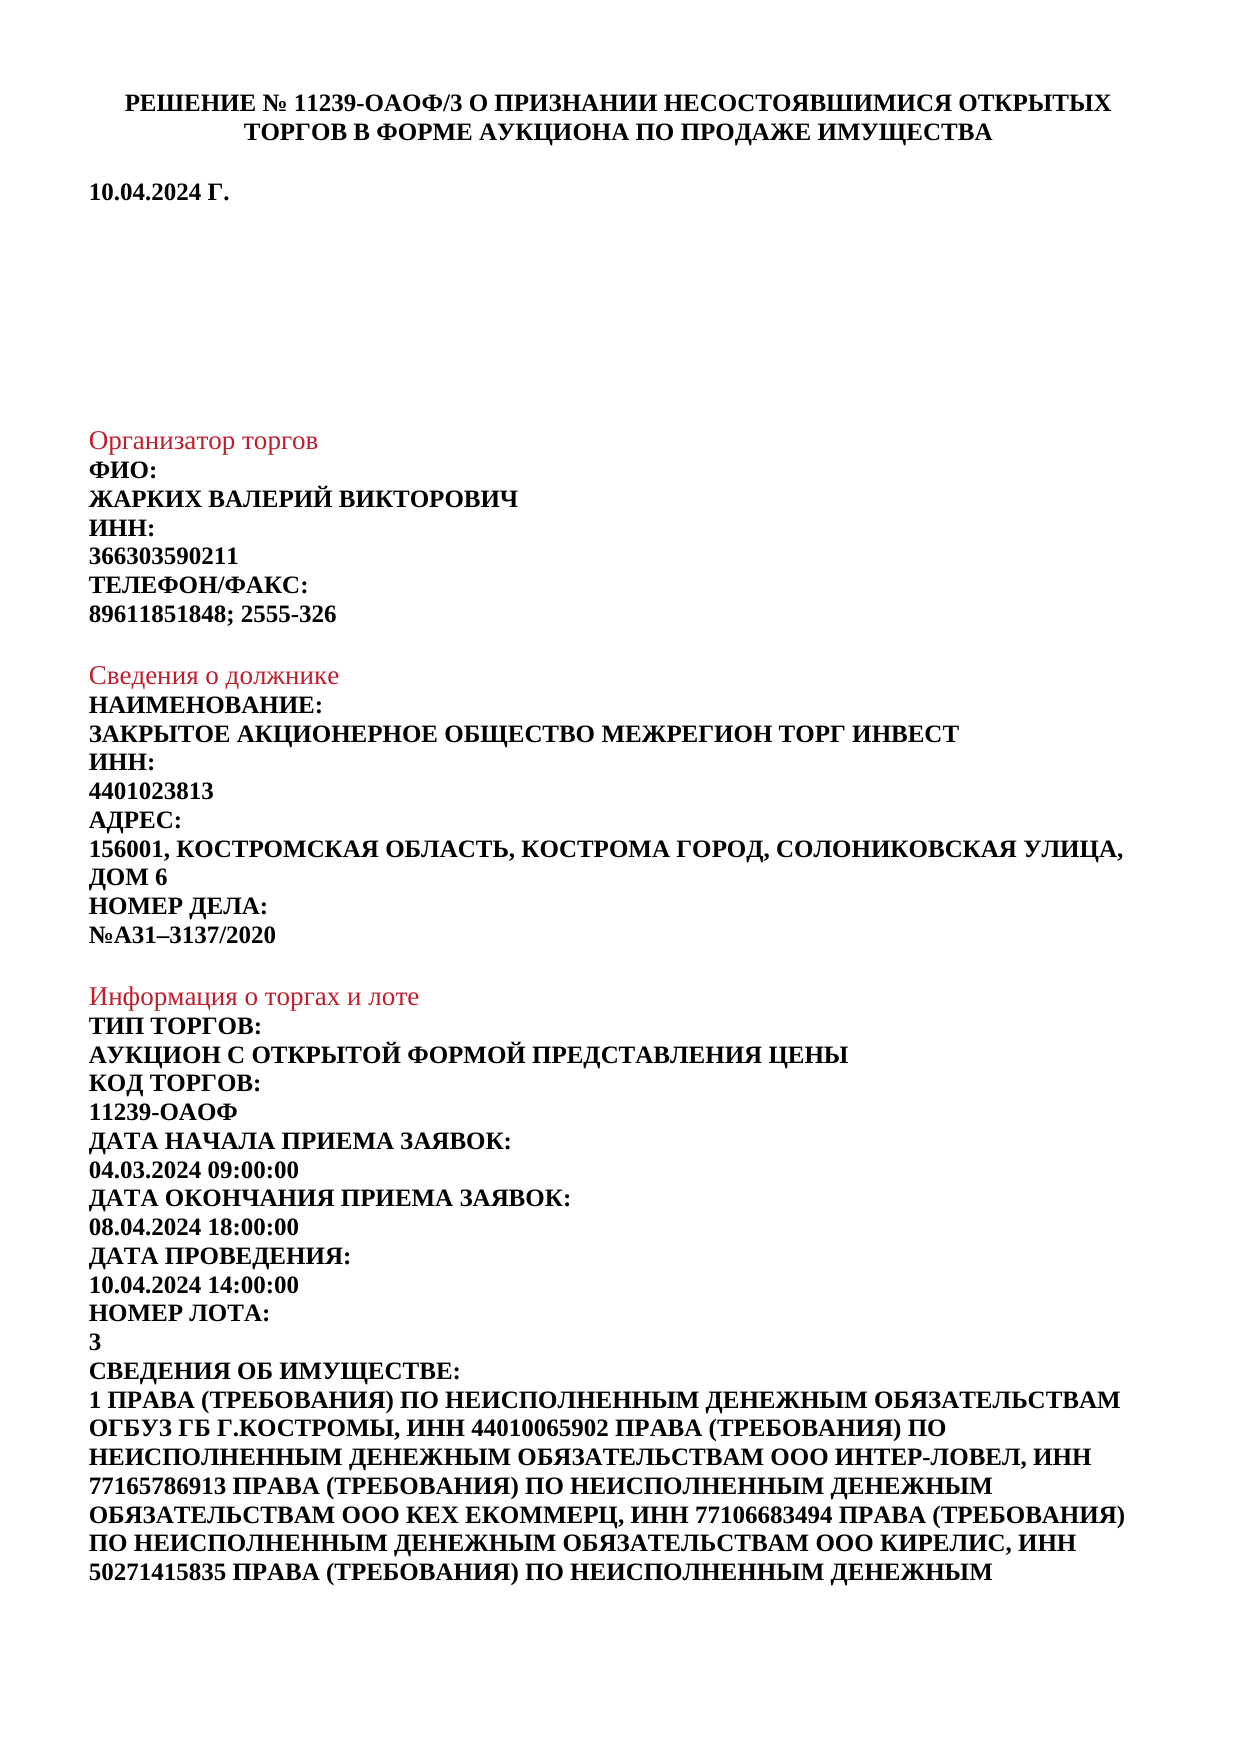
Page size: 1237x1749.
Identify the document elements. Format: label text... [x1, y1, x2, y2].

text РЕШЕНИЕ № 11239-ОАОФ/3 О ПРИЗНАНИИ НЕСОСТОЯВШИМИСЯ ОТКРЫТЫХ ТОРГОВ В ФОРМЕ АУКЦИОНА ПО ПРОДАЖЕ ИМУЩЕСТВА [88, 88, 1148, 146]
